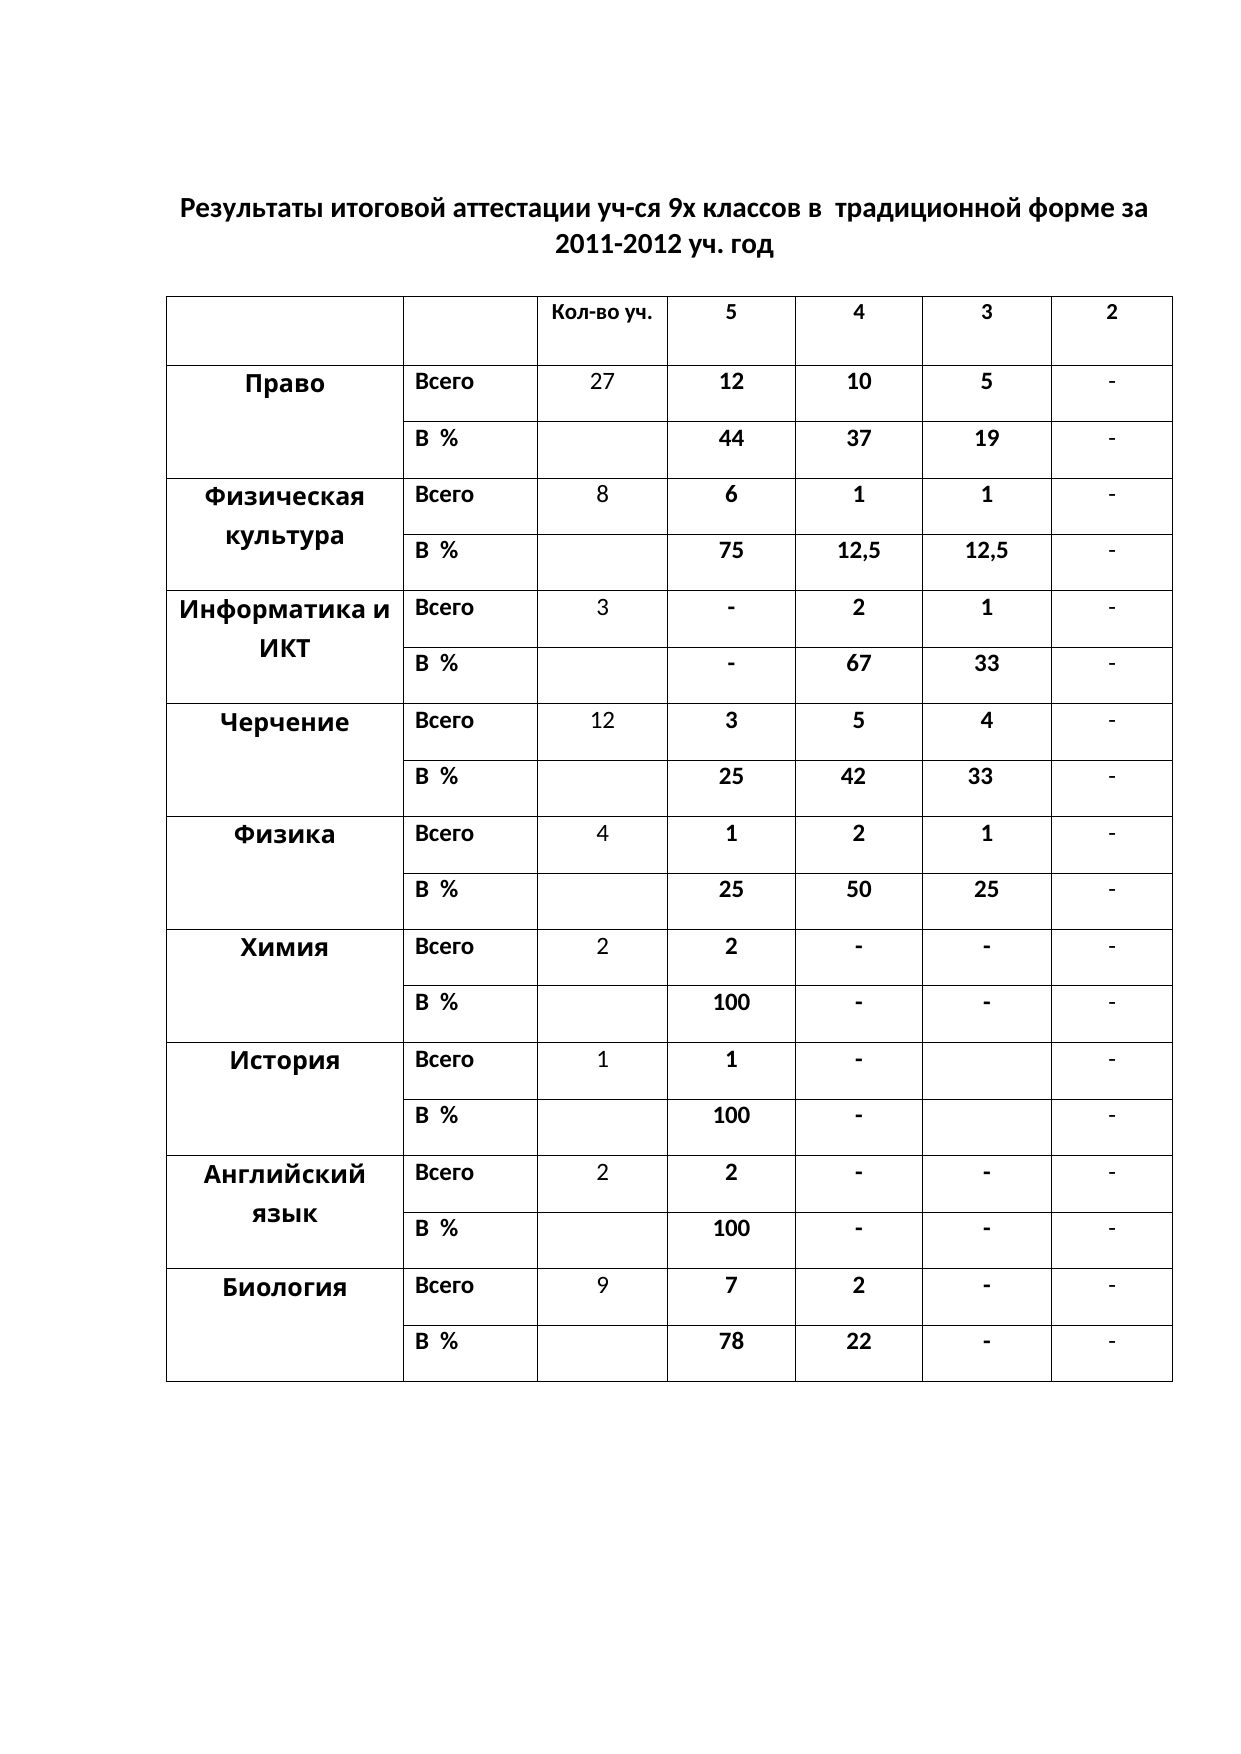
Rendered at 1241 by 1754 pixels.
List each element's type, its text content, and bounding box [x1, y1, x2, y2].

table_cell [538, 535, 667, 590]
table_cell Информатика и ИКТ [167, 591, 403, 703]
table_cell 10 [796, 366, 922, 421]
table_cell 67 [796, 648, 922, 703]
table_cell [538, 1326, 667, 1381]
table_cell 12,5 [796, 535, 922, 590]
table_cell В % [404, 648, 537, 703]
table_cell [538, 422, 667, 477]
table_header 3 [923, 297, 1051, 364]
table_cell - [796, 1213, 922, 1268]
table_cell [538, 1213, 667, 1268]
table_cell - [923, 1213, 1051, 1268]
table_cell - [1052, 1156, 1172, 1212]
table_cell [923, 1043, 1051, 1099]
table_cell - [1052, 986, 1172, 1042]
table_cell Право [167, 366, 403, 477]
table_cell - [1052, 1326, 1172, 1381]
table_cell - [1052, 704, 1172, 759]
table_cell 5 [796, 704, 922, 759]
table_cell 1 [668, 1043, 795, 1099]
table_cell - [1052, 1100, 1172, 1155]
text Результаты итоговой аттестации уч-ся 9х классов в традиционной форме за 2011-2012 уч. год [177, 189, 1152, 261]
table_cell История [167, 1043, 403, 1155]
table_cell - [1052, 1043, 1172, 1099]
table_cell 25 [668, 874, 795, 929]
table_cell 25 [923, 874, 1051, 929]
table_cell 100 [668, 986, 795, 1042]
table_cell - [923, 1156, 1051, 1212]
table_cell - [1052, 930, 1172, 985]
table_cell 1 [538, 1043, 667, 1099]
table_cell - [796, 1043, 922, 1099]
table_cell 2 [538, 930, 667, 985]
table_cell 2 [796, 1269, 922, 1324]
table_cell 75 [668, 535, 795, 590]
table_cell Всего [404, 704, 537, 759]
table_cell Физика [167, 817, 403, 929]
table_cell В % [404, 1100, 537, 1155]
table_cell 22 [796, 1326, 922, 1381]
table_cell [538, 874, 667, 929]
table_cell 19 [923, 422, 1051, 477]
table_cell - [1052, 366, 1172, 421]
table_cell Всего [404, 817, 537, 872]
table_cell 8 [538, 479, 667, 534]
table_cell - [1052, 761, 1172, 816]
table_cell - [1052, 874, 1172, 929]
table_cell Всего [404, 479, 537, 534]
table_cell 37 [796, 422, 922, 477]
table_cell Биология [167, 1269, 403, 1381]
table_cell - [1052, 422, 1172, 477]
table_cell 33 [923, 761, 1051, 816]
table_cell 1 [923, 479, 1051, 534]
table_cell Всего [404, 1156, 537, 1212]
table_cell Всего [404, 366, 537, 421]
table_cell [538, 761, 667, 816]
table_cell 2 [668, 930, 795, 985]
table_cell - [923, 986, 1051, 1042]
table_cell - [923, 930, 1051, 985]
table_cell - [1052, 648, 1172, 703]
table_cell В % [404, 535, 537, 590]
table_cell - [1052, 479, 1172, 534]
table_cell В % [404, 986, 537, 1042]
table_cell 100 [668, 1213, 795, 1268]
table_cell 2 [668, 1156, 795, 1212]
table_cell 1 [796, 479, 922, 534]
table_cell - [796, 986, 922, 1042]
table_cell 7 [668, 1269, 795, 1324]
table_cell В % [404, 761, 537, 816]
table_cell Всего [404, 1043, 537, 1099]
table_cell - [923, 1326, 1051, 1381]
table_cell - [1052, 535, 1172, 590]
table_cell 1 [923, 591, 1051, 647]
table_header 4 [796, 297, 922, 364]
table_cell В % [404, 874, 537, 929]
table_cell Химия [167, 930, 403, 1042]
table_cell 1 [923, 817, 1051, 872]
table_cell 25 [668, 761, 795, 816]
table_cell 42 [796, 761, 922, 816]
table_cell 4 [538, 817, 667, 872]
table_cell 27 [538, 366, 667, 421]
table_cell - [796, 1100, 922, 1155]
table_cell 4 [923, 704, 1051, 759]
table_cell [538, 648, 667, 703]
table_cell Всего [404, 930, 537, 985]
table_header [167, 297, 403, 364]
table_cell - [1052, 1269, 1172, 1324]
table_cell Всего [404, 1269, 537, 1324]
table_cell В % [404, 1326, 537, 1381]
table_cell 12 [668, 366, 795, 421]
table_cell 78 [668, 1326, 795, 1381]
table_cell 33 [923, 648, 1051, 703]
table_header [404, 297, 537, 364]
table_cell - [923, 1269, 1051, 1324]
table_cell Физическая культура [167, 479, 403, 590]
table_cell [923, 1100, 1051, 1155]
table_header 2 [1052, 297, 1172, 364]
table_cell Всего [404, 591, 537, 647]
table_cell - [796, 930, 922, 985]
table_cell 2 [538, 1156, 667, 1212]
table_cell 9 [538, 1269, 667, 1324]
table_cell - [668, 591, 795, 647]
table_cell - [796, 1156, 922, 1212]
table_cell - [668, 648, 795, 703]
table_cell 2 [796, 591, 922, 647]
table_cell 3 [668, 704, 795, 759]
table_cell В % [404, 422, 537, 477]
table_cell 3 [538, 591, 667, 647]
table_cell В % [404, 1213, 537, 1268]
table_header 5 [668, 297, 795, 364]
table_cell 100 [668, 1100, 795, 1155]
table_cell 12,5 [923, 535, 1051, 590]
table_cell [538, 1100, 667, 1155]
table_cell 1 [668, 817, 795, 872]
table_cell 44 [668, 422, 795, 477]
table_cell 50 [796, 874, 922, 929]
table_cell 5 [923, 366, 1051, 421]
table_cell 12 [538, 704, 667, 759]
table_cell - [1052, 591, 1172, 647]
table_cell Английский язык [167, 1156, 403, 1268]
table_cell 2 [796, 817, 922, 872]
table_cell 6 [668, 479, 795, 534]
table_cell - [1052, 817, 1172, 872]
table_cell Черчение [167, 704, 403, 816]
table_cell - [1052, 1213, 1172, 1268]
table_header Кол-во уч. [538, 297, 667, 364]
table_cell [538, 986, 667, 1042]
